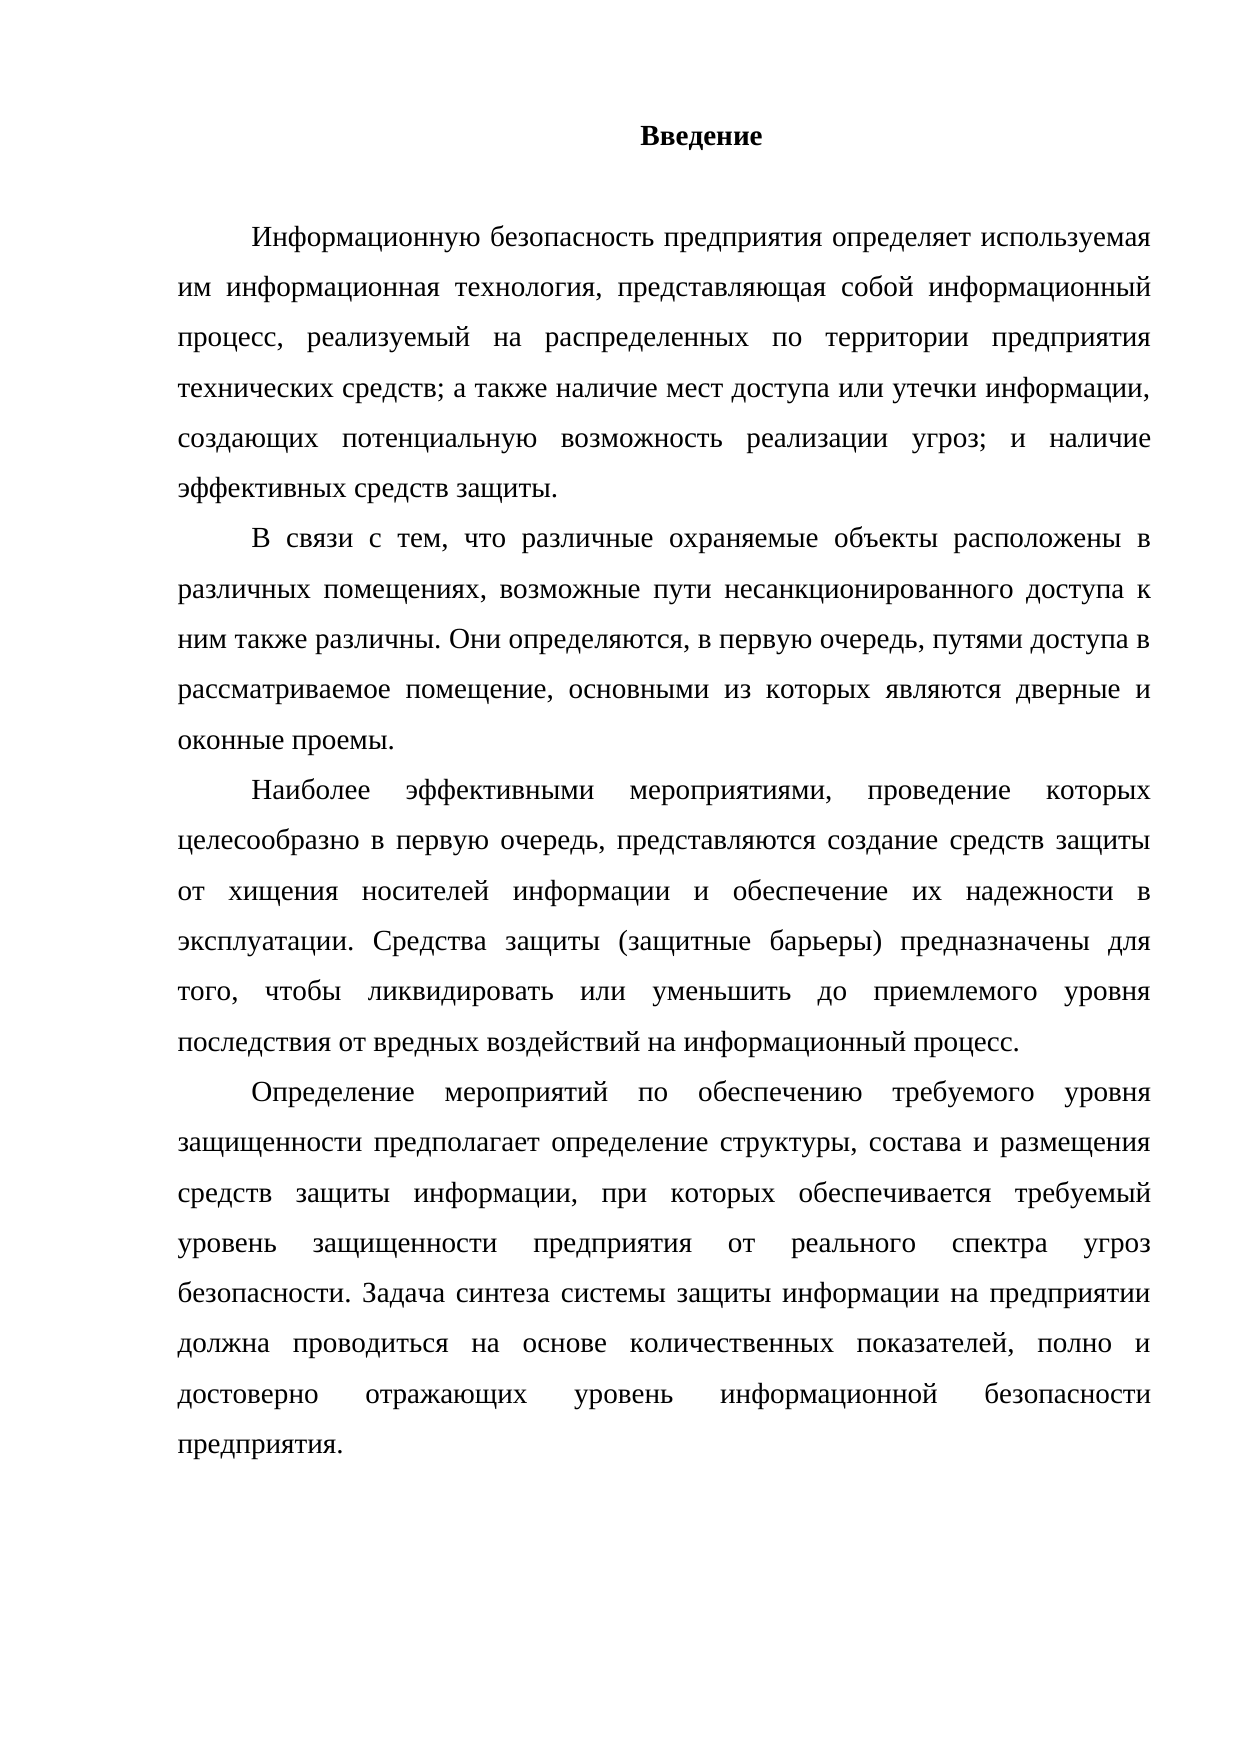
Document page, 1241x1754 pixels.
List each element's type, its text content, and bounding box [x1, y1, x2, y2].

text Информационную безопасность предприятия определяет используемая им информационная технология, представляющая собой информационный процесс, реализуемый на распределенных по территории предприятия технических средств; а также наличие мест доступа или утечки информации, создающих потенциальную возможность реализации угроз; и наличие эффективных средств защиты. [177, 219, 1152, 504]
text Определение мероприятий по обеспечению требуемого уровня защищенности предполагает определение структуры, состава и размещения средств защиты информации, при которых обеспечивается требуемый уровень защищенности предприятия от реального спектра угроз безопасности. Задача синтеза системы защиты информации на предприятии должна проводиться на основе количественных показателей, полно и достоверно отражающих уровень информационной безопасности предприятия. [177, 1074, 1152, 1460]
text Наиболее эффективными мероприятиями, проведение которых целесообразно в первую очередь, представляются создание средств защиты от хищения носителей информации и обеспечение их надежности в эксплуатации. Средства защиты (защитные барьеры) предназначены для того, чтобы ликвидировать или уменьшить до приемлемого уровня последствия от вредных воздействий на информационный процесс. [177, 772, 1152, 1057]
text Введение [177, 118, 1152, 152]
text В связи с тем, что различные охраняемые объекты расположены в различных помещениях, возможные пути несанкционированного доступа к ним также различны. Они определяются, в первую очередь, путями доступа в рассматриваемое помещение, основными из которых являются дверные и оконные проемы. [177, 521, 1152, 755]
